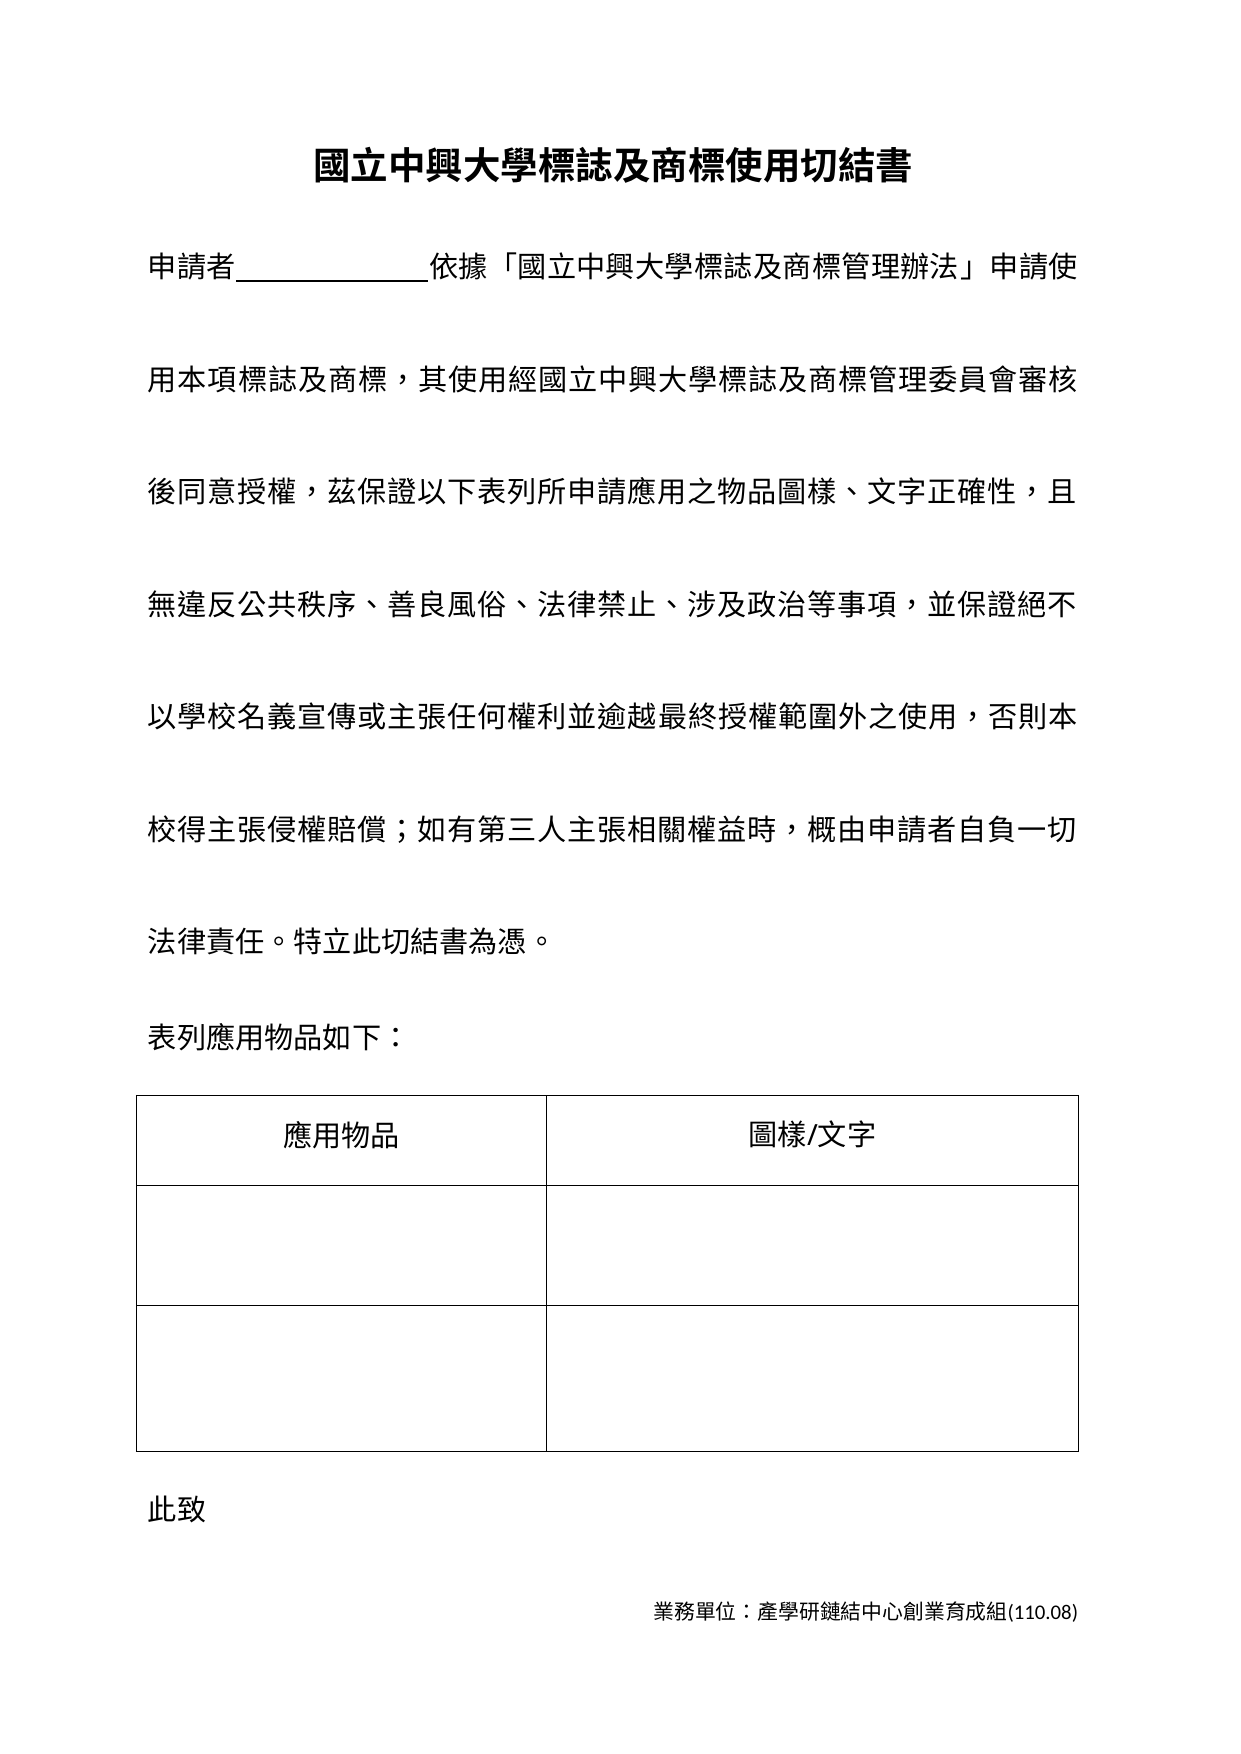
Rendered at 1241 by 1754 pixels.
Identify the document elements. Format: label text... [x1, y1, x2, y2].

table_header 應用物品 [137, 1096, 546, 1185]
table_header 圖樣/文字 [547, 1096, 1078, 1185]
text 國立中興大學標誌及商標使用切結書 [148, 125, 1078, 200]
text 表列應用物品如下： [148, 998, 1078, 1073]
table_cell [137, 1306, 546, 1451]
table_cell [547, 1306, 1078, 1451]
text 此致 [148, 1470, 1078, 1545]
table_cell [137, 1186, 546, 1305]
table_cell [547, 1186, 1078, 1305]
text 申請者 依據「國立中興大學標誌及商標管理辦法」申請使用本項標誌及商標，其使用經國立中興大學標誌及商標管理委員會審核後同意授權，茲保證以下表列所申請應用之物品圖樣、文字正確性，且無違反公共秩序、善良風俗、法律禁止、涉及政治等事項，並保證絕不以學校名義宣傳或主張任何權利並逾越最終授權範圍外之使用，否則本校得主張侵權賠償；如有第三人主張相關權益時，概由申請者自負一切法律責任。特立此切結書為憑。 [148, 227, 1078, 977]
